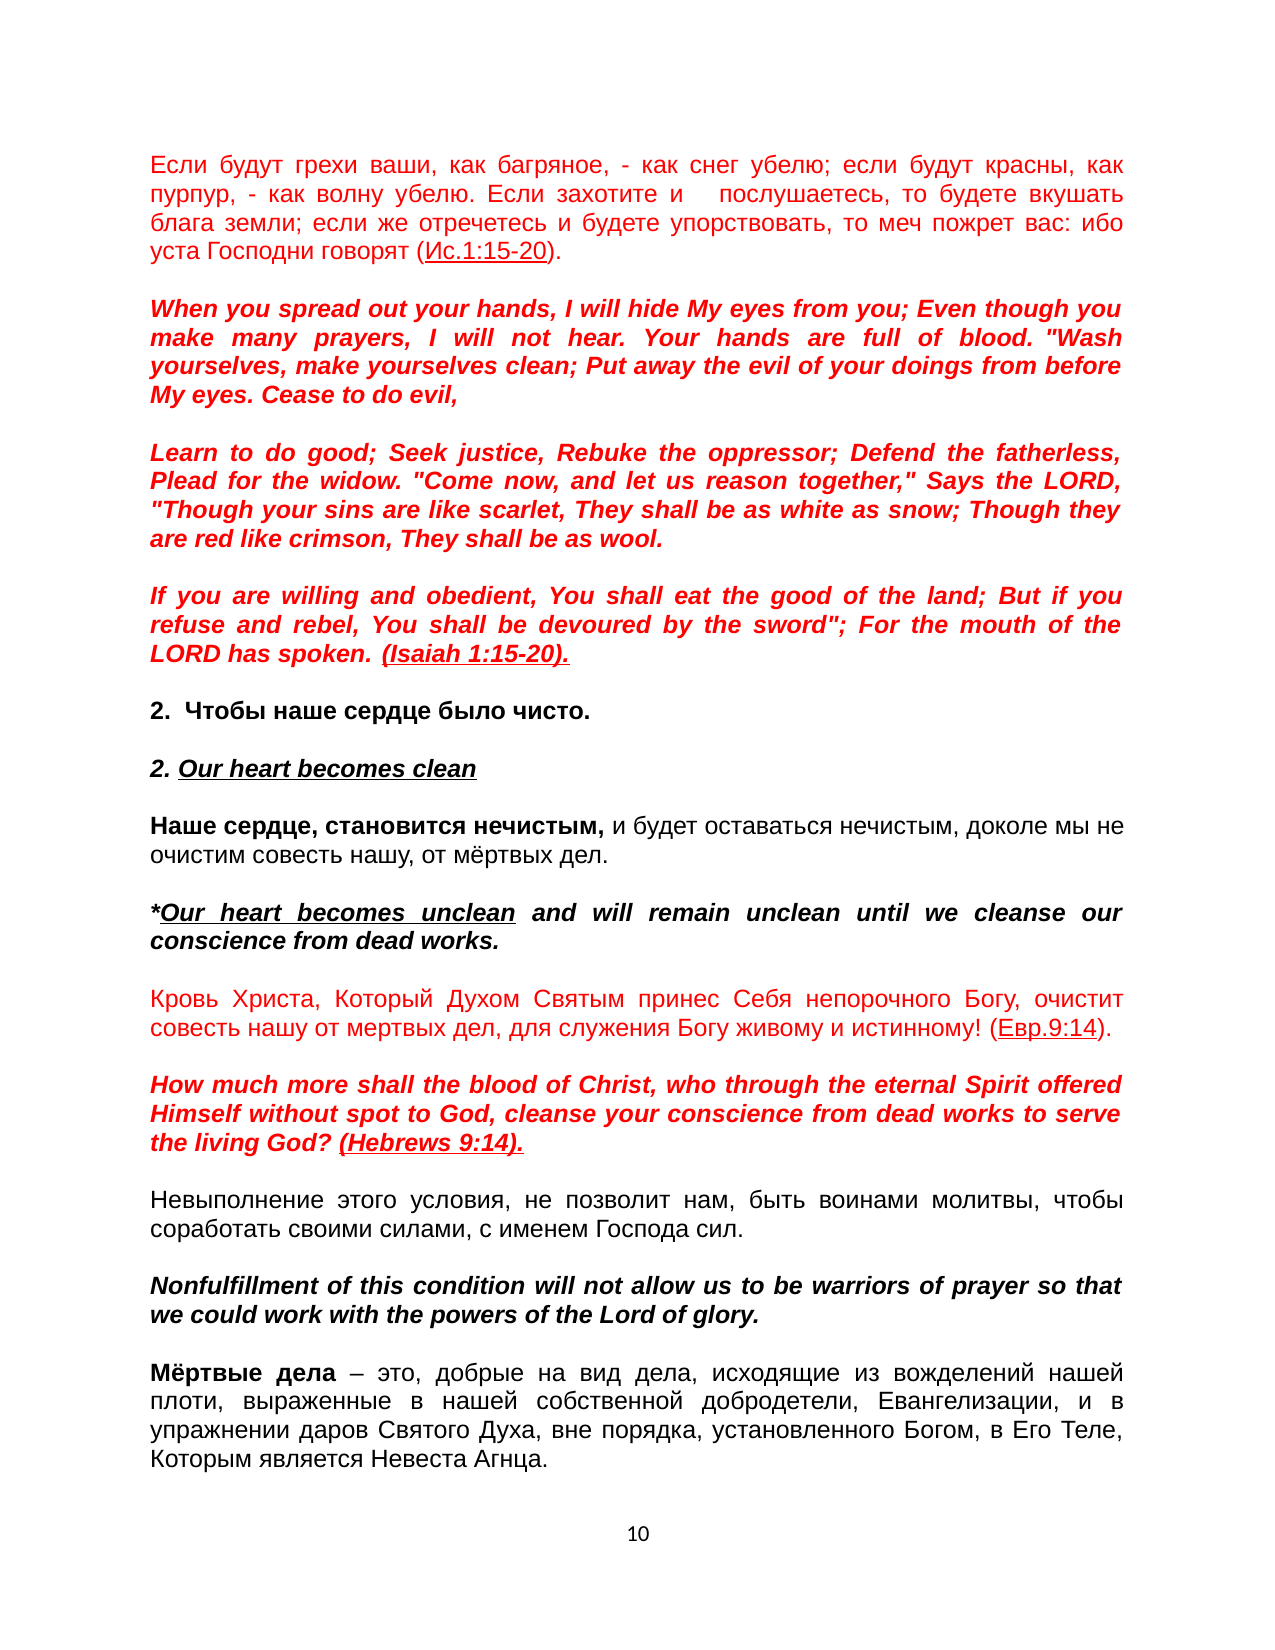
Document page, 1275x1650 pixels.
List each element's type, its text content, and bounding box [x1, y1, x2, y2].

text 2. Чтобы наше сердце было чисто. [150, 696, 1125, 725]
text Если будут грехи ваши, как багряное, - как снег убелю; если будут красны, как пурпур, - как волну убелю. Если захотите и послушаетесь, то будете вкушать блага земли; если же отречетесь и будете упорствовать, то меч пожрет вас: ибо уста Господни говорят (Ис.1:15-20). [150, 150, 1125, 265]
text If you are willing and obedient, You shall eat the good of the land; But if you refuse and rebel, You shall be devoured by the sword"; For the mouth of the LORD has spoken. (Isaiah 1:15-20). [150, 581, 1125, 667]
text How much more shall the blood of Christ, who through the eternal Spirit offered Himself without spot to God, cleanse your conscience from dead works to serve the living God? (Hebrews 9:14). [150, 1070, 1125, 1156]
text Кровь Христа, Который Духом Святым принес Себя непорочного Богу, очистит совесть нашу от мертвых дел, для служения Богу живому и истинному! (Евр.9:14). [150, 984, 1125, 1041]
text *Our heart becomes unclean and will remain unclean until we cleanse our conscience from dead works. [150, 897, 1125, 955]
text 2. Our heart becomes clean [150, 754, 1125, 782]
text Наше сердце, становится нечистым, и будет оставаться нечистым, доколе мы не очистим совесть нашу, от мёртвых дел. [150, 811, 1125, 869]
text Nonfulfillment of this condition will not allow us to be warriors of prayer so that we could work with the powers of the Lord of glory. [150, 1271, 1125, 1329]
text Невыполнение этого условия, не позволит нам, быть воинами молитвы, чтобы соработать своими силами, с именем Господа сил. [150, 1185, 1125, 1242]
text Learn to do good; Seek justice, Rebuke the oppressor; Defend the fatherless, Plead for the widow. "Come now, and let us reason together," Says the LORD, "Though your sins are like scarlet, They shall be as white as snow; Though they are red like crimson, They shall be as wool. [150, 437, 1125, 552]
text Мёртвые дела – это, добрые на вид дела, исходящие из вожделений нашей плоти, выраженные в нашей собственной добродетели, Евангелизации, и в упражнении даров Святого Духа, вне порядка, установленного Богом, в Его Теле, Которым является Невеста Агнца. [150, 1357, 1125, 1472]
text When you spread out your hands, I will hide My eyes from you; Even though you make many prayers, I will not hear. Your hands are full of blood. "Wash yourselves, make yourselves clean; Put away the evil of your doings from before My eyes. Cease to do evil, [150, 294, 1125, 409]
